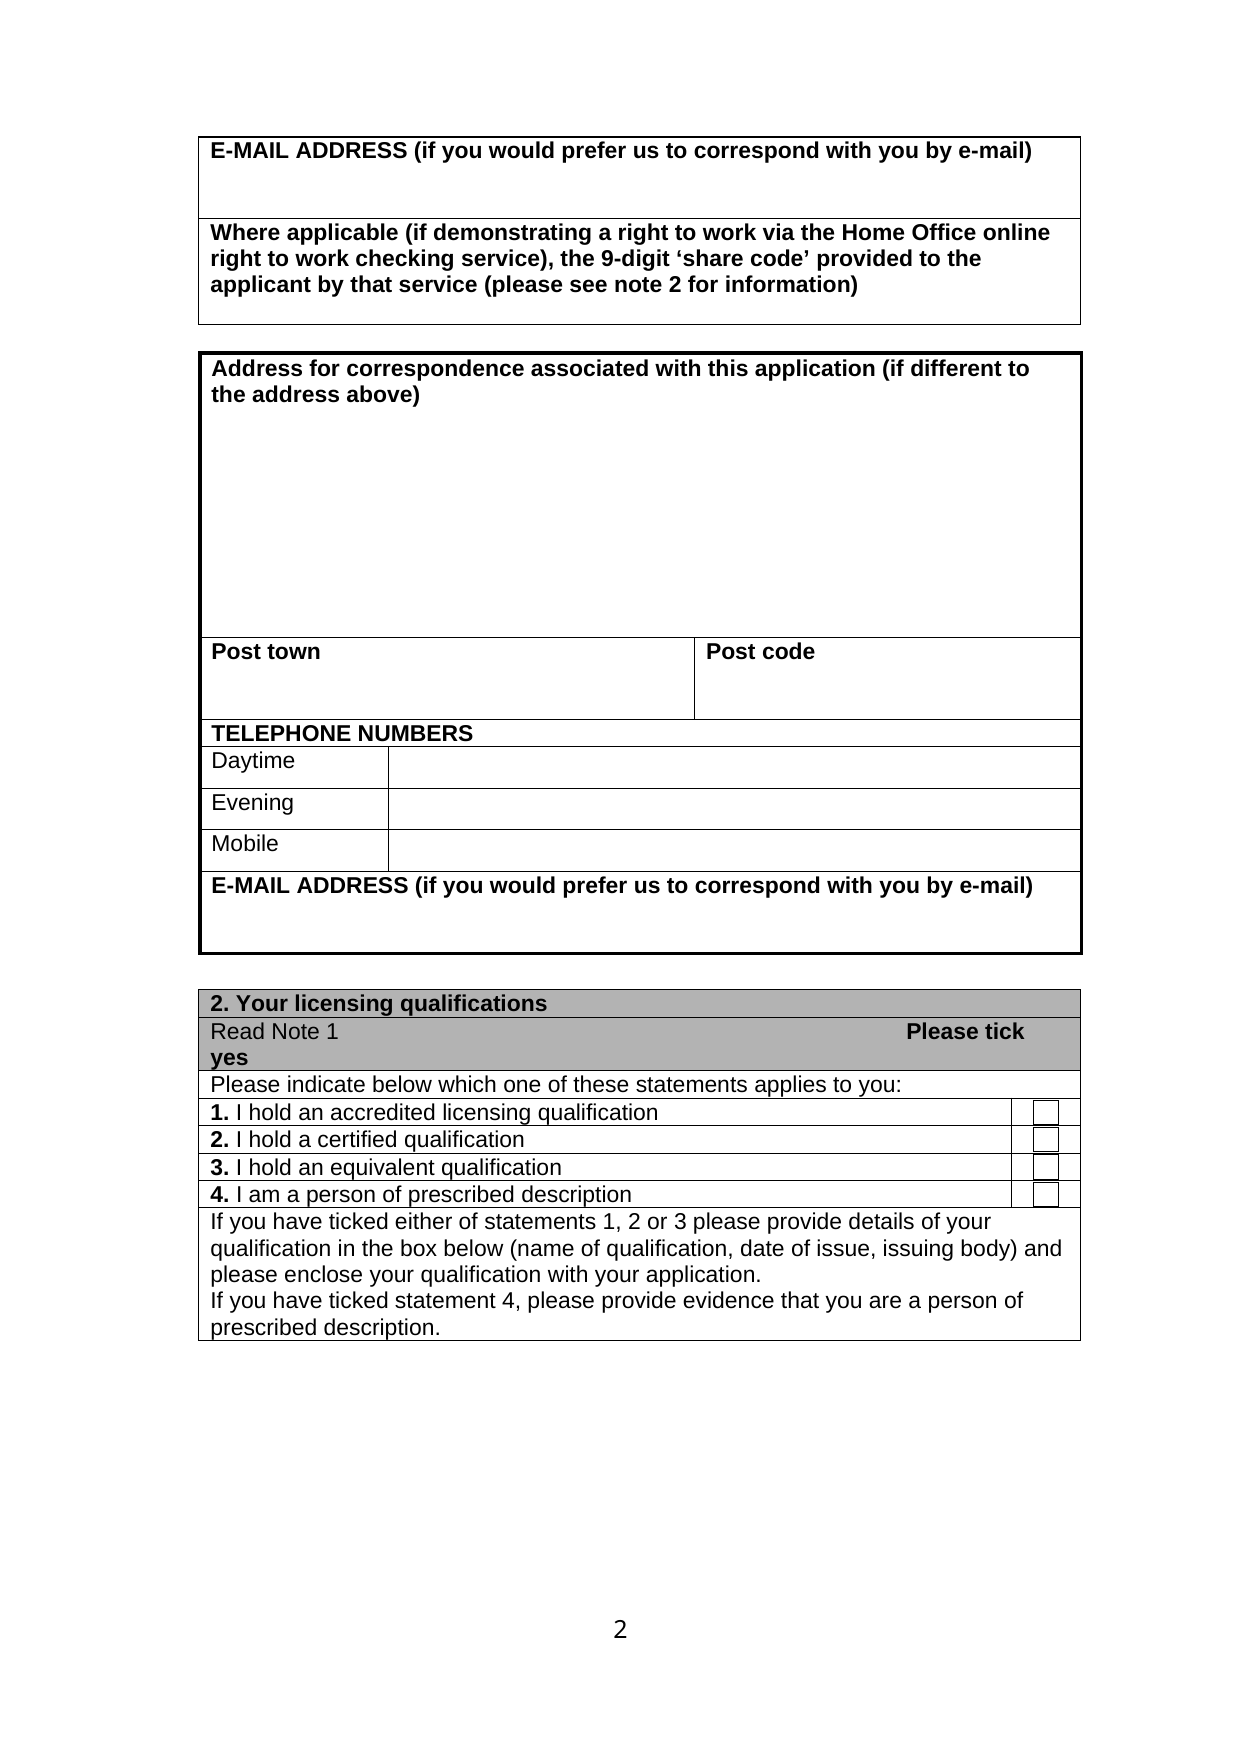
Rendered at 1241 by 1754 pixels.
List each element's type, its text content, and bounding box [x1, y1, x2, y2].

table_cell 3. I hold an equivalent qualification [199, 1154, 1011, 1180]
table_cell Post town [202, 638, 694, 718]
table_cell 2. I hold a certified qualification [199, 1126, 1011, 1152]
table_header Address for correspondence associated with this application (if different to the address above) [202, 355, 1080, 637]
table_cell Mobile [202, 830, 388, 871]
table_cell Post code [695, 638, 1080, 718]
table_cell [389, 747, 1080, 787]
table_cell [1034, 1155, 1058, 1179]
table_cell Evening [202, 789, 388, 829]
table_cell [1059, 1154, 1080, 1180]
table_cell [389, 789, 1080, 829]
table_cell [1012, 1126, 1080, 1152]
table_cell Where applicable (if demonstrating a right to work via the Home Office online right to work checking service), the 9-digit ‘share code’ provided to the applicant by that service (please see note 2 for information) [199, 219, 1080, 324]
table_cell Read Note 1 Please tick yes [199, 1018, 1080, 1070]
table_header 2. Your licensing qualifications [199, 990, 1080, 1017]
table_cell [1012, 1154, 1033, 1180]
table_cell If you have ticked either of statements 1, 2 or 3 please provide details of your qualification in the box below (name of qualification, date of issue, issuing body) and please enclose your qualification with your application. If you have ticked statement 4, please provide evidence that you are a person of prescribed description. [199, 1208, 1080, 1340]
table_cell [1012, 1181, 1080, 1207]
table_cell TELEPHONE NUMBERS [202, 720, 1080, 746]
table_cell Please indicate below which one of these statements applies to you: [199, 1071, 1080, 1098]
table_cell [389, 830, 1080, 871]
table_cell E-MAIL ADDRESS (if you would prefer us to correspond with you by e-mail) [199, 138, 1080, 217]
table_cell [1012, 1099, 1080, 1125]
table_cell Daytime [202, 747, 388, 787]
table_cell E-MAIL ADDRESS (if you would prefer us to correspond with you by e-mail) [202, 872, 1080, 952]
table_cell 4. I am a person of prescribed description [199, 1181, 1011, 1207]
table_cell 1. I hold an accredited licensing qualification [199, 1099, 1011, 1125]
